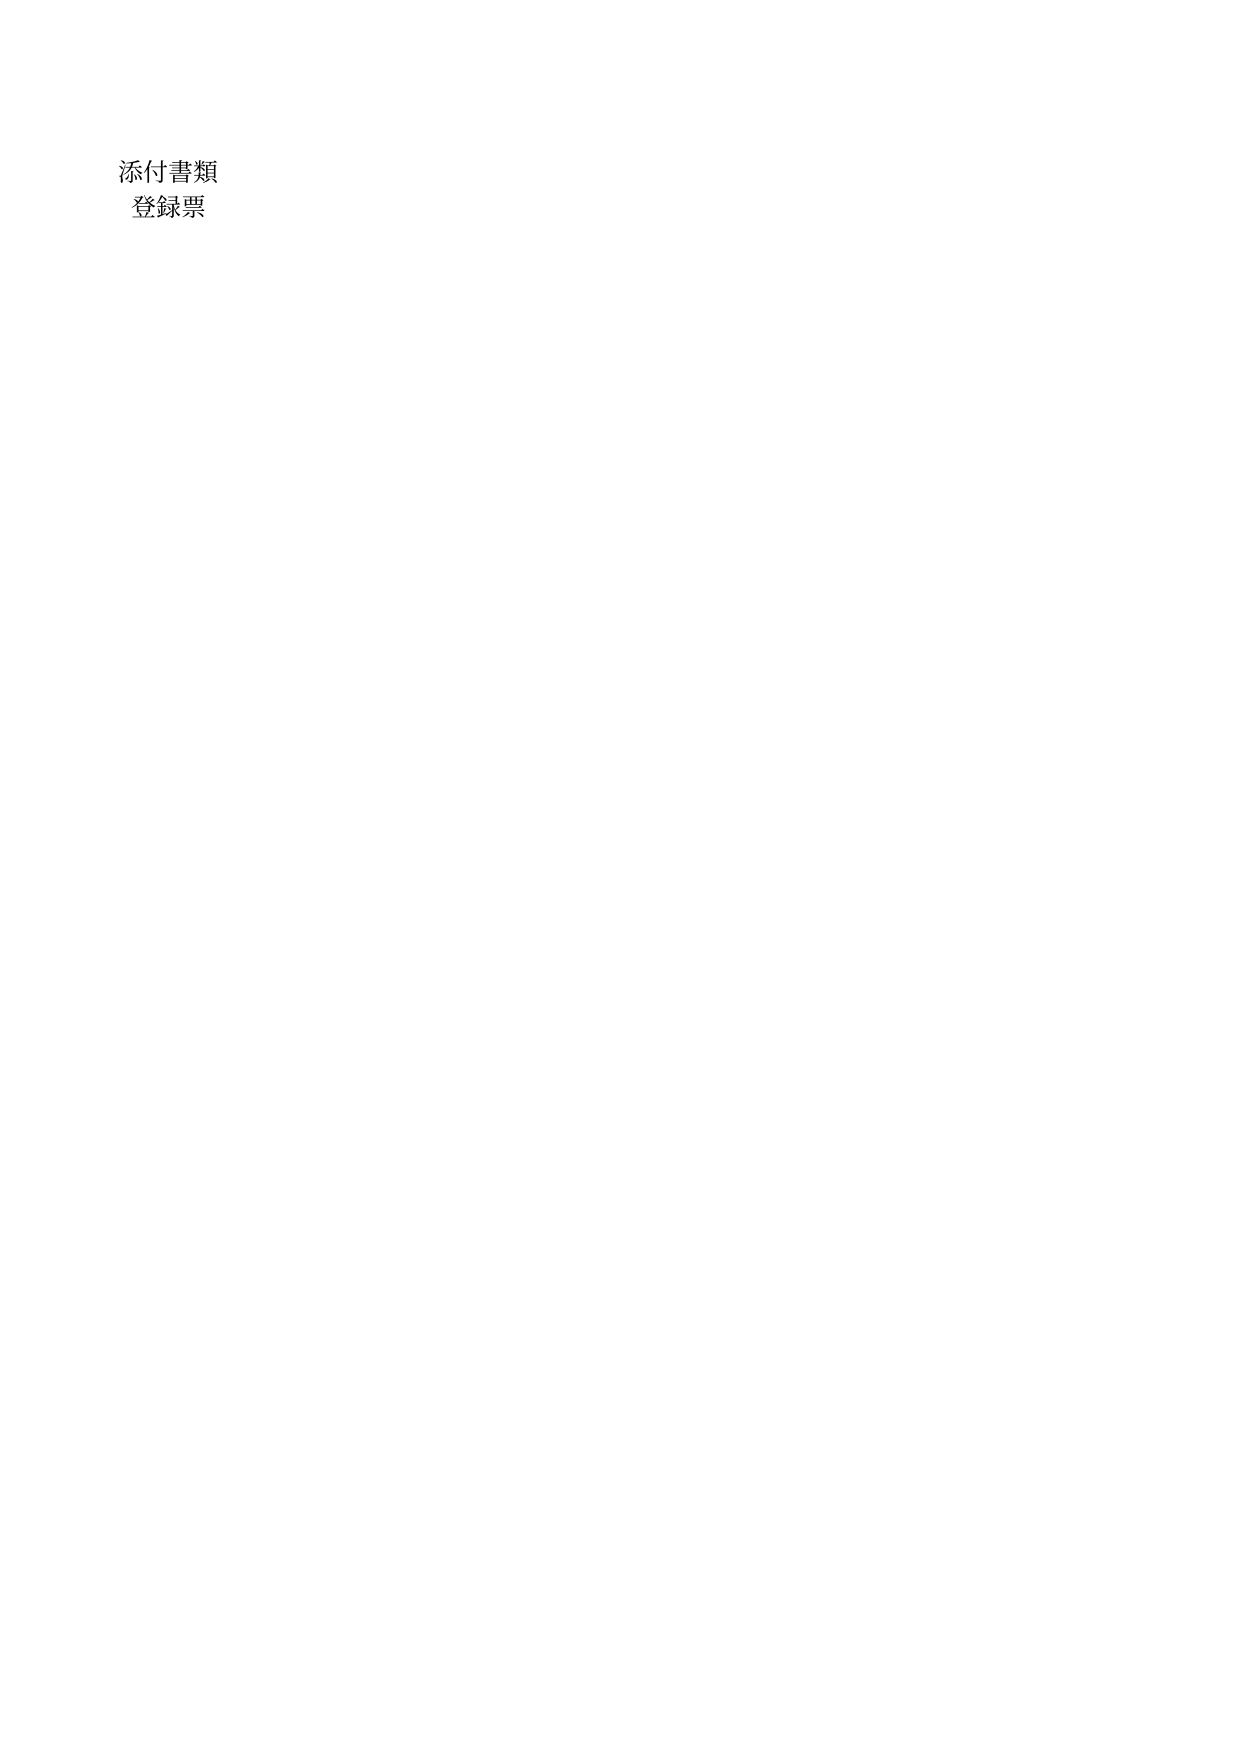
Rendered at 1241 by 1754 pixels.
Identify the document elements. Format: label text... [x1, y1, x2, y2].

text 添付書類 [118, 152, 1122, 188]
text 登録票 [118, 188, 1122, 224]
